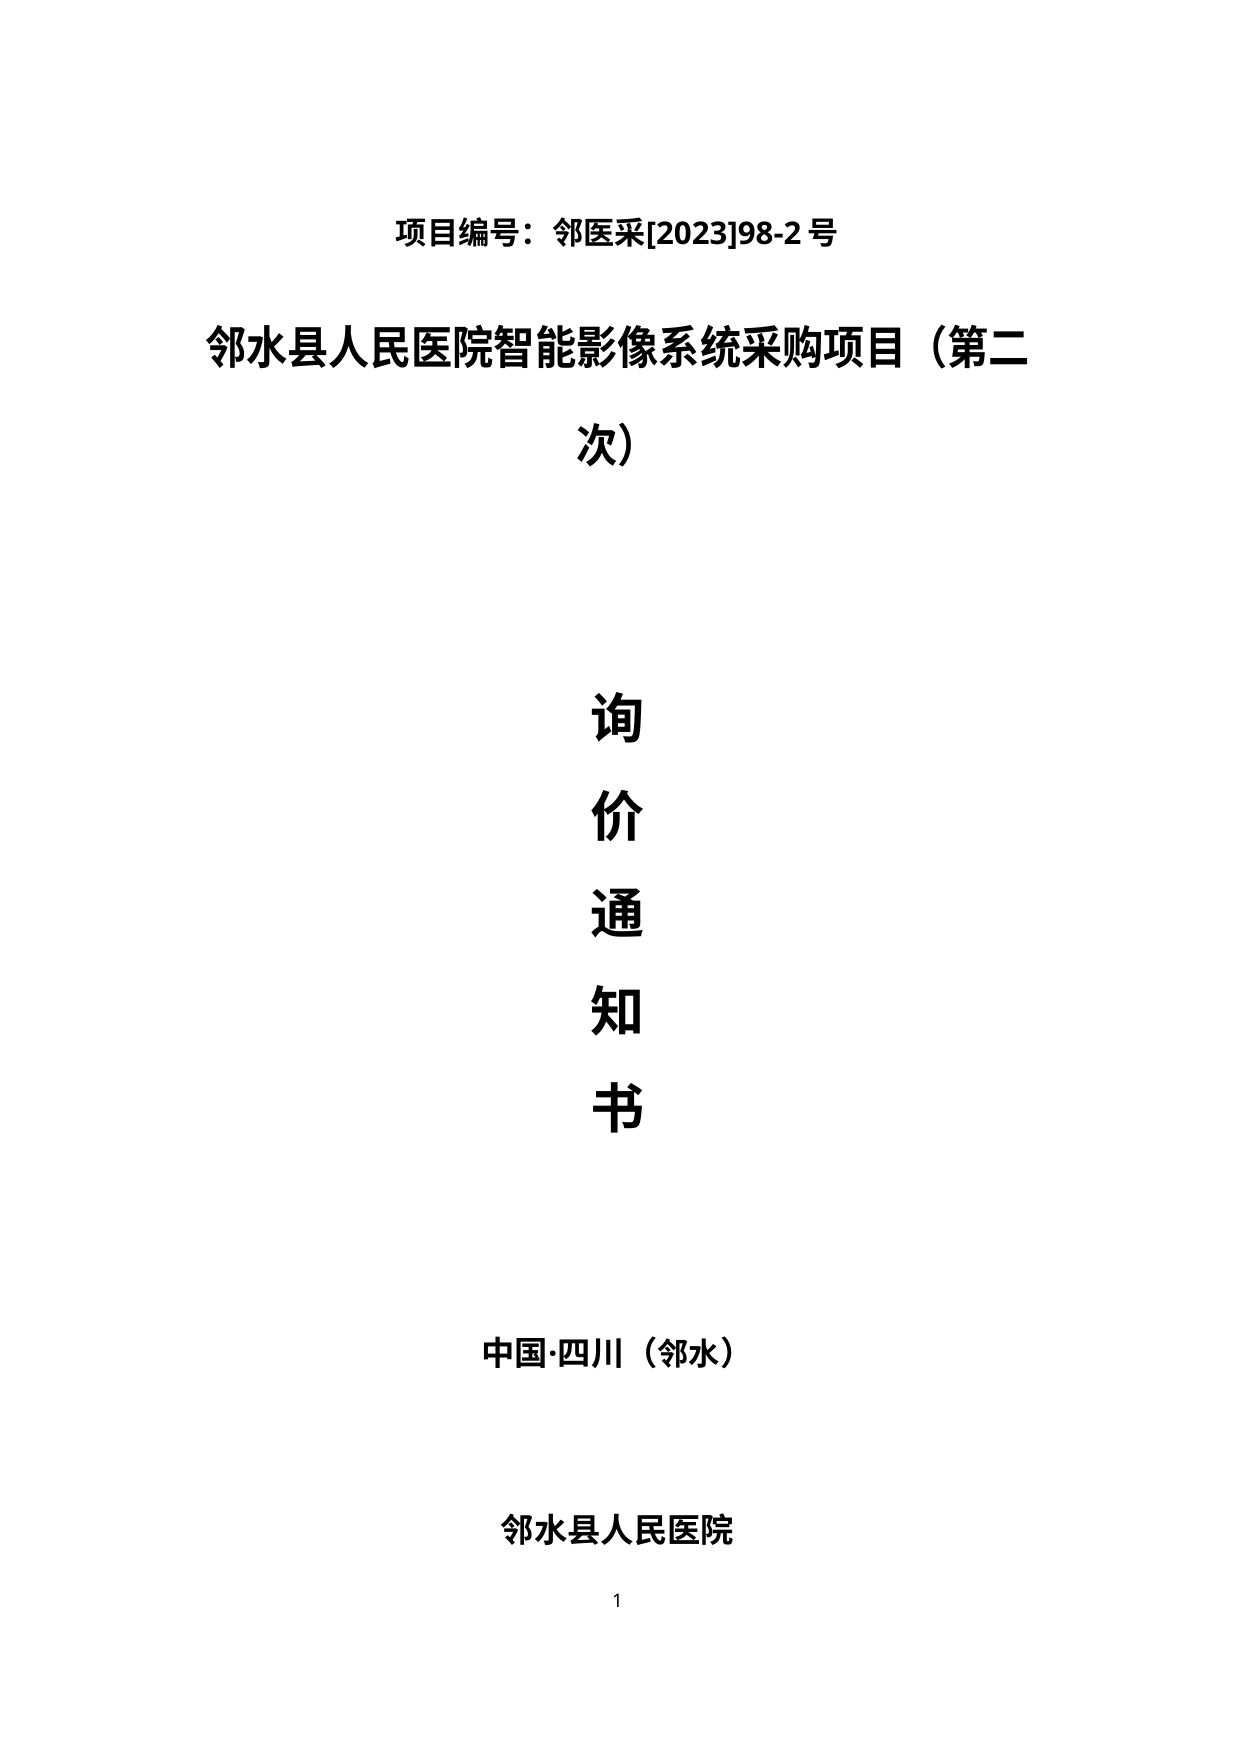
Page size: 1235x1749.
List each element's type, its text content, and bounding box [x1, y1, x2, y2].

text 书 [187, 1056, 1047, 1154]
text 邻水县人民医院 [187, 1496, 1047, 1561]
text 中国·四川（邻水） [187, 1319, 1047, 1384]
text 项目编号：邻医采[2023]98-2号 [187, 199, 1047, 264]
text 价 [187, 764, 1047, 861]
text 通 [187, 861, 1047, 959]
text 邻水县人民医院智能影像系统采购项目（第二次） [187, 296, 1047, 491]
text 询 [187, 666, 1047, 764]
text 知 [187, 959, 1047, 1056]
